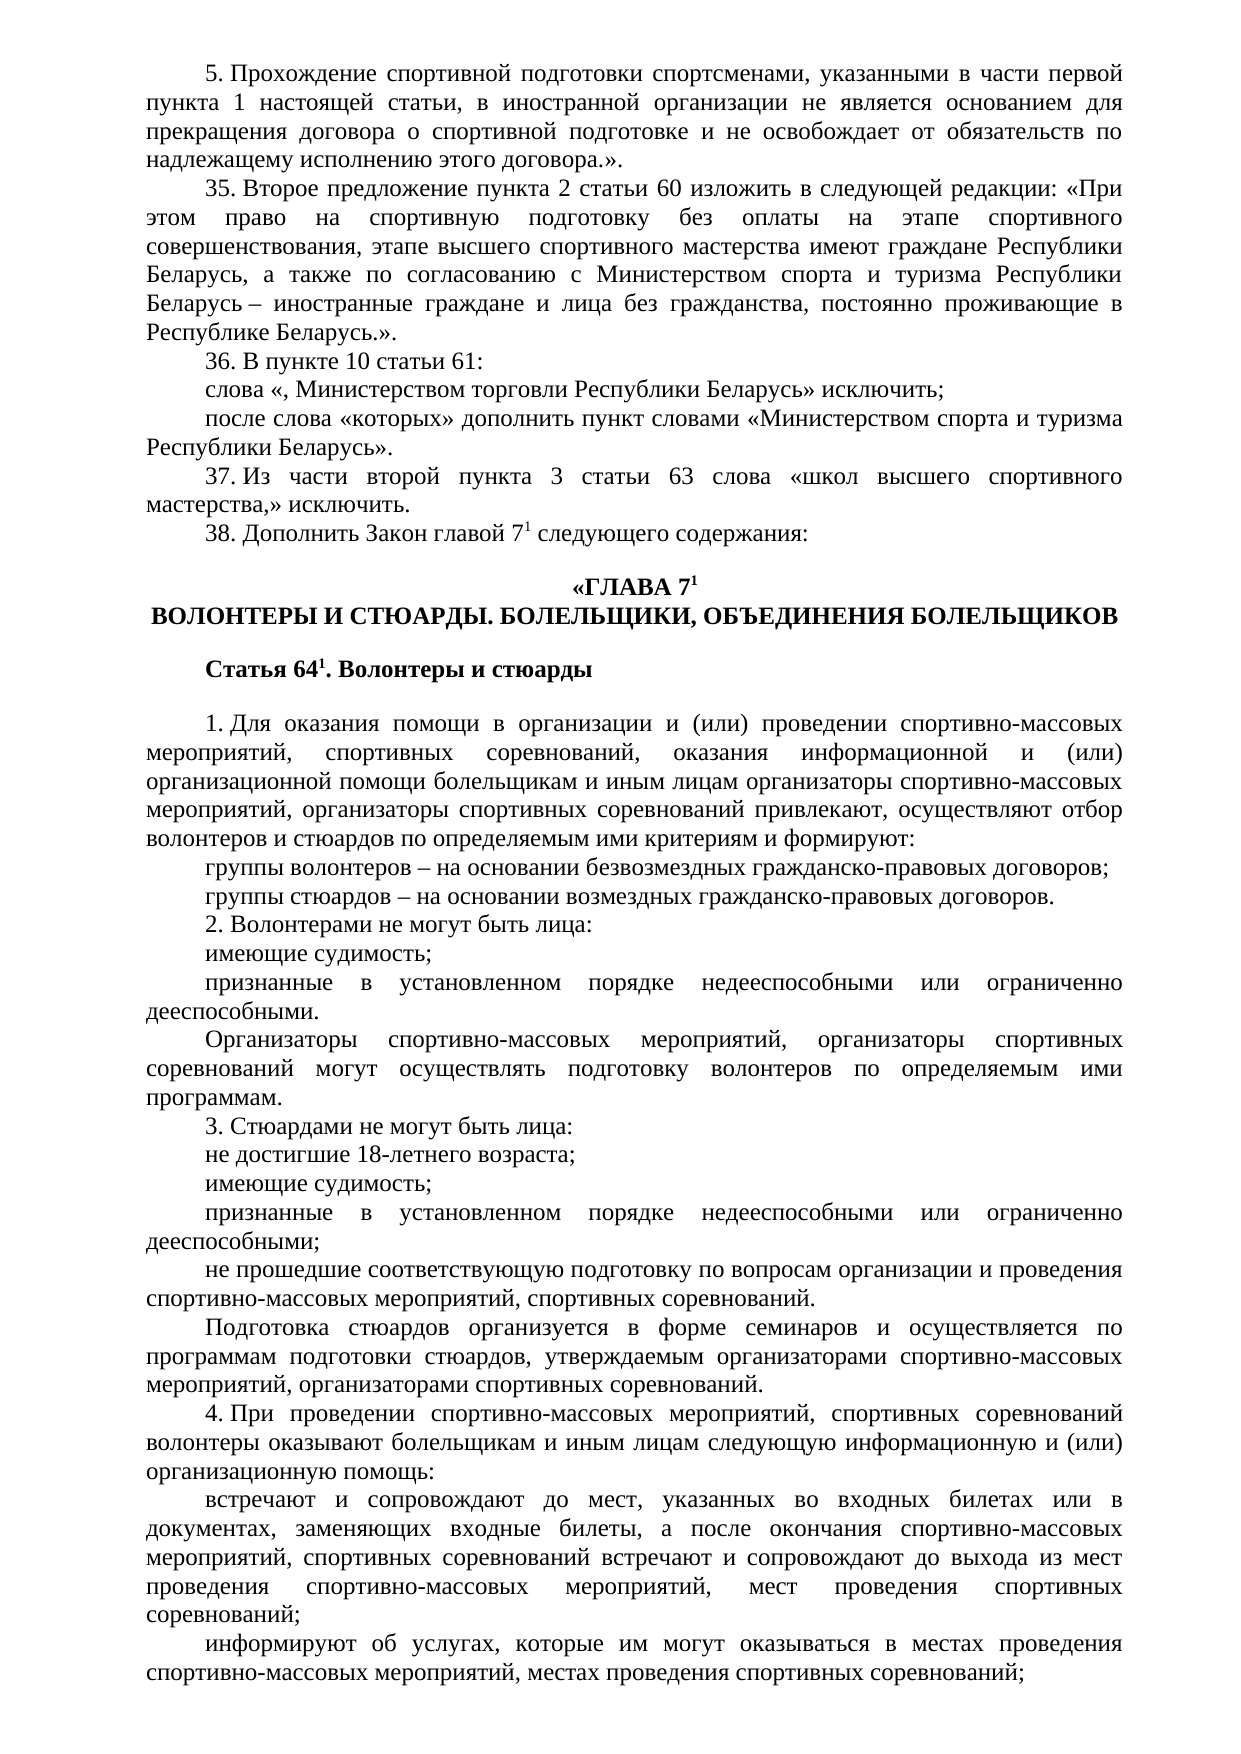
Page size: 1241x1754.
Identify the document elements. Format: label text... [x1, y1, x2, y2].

text не прошедшие соответствующую подготовку по вопросам организации и проведения спортивно-массовых мероприятий, спортивных соревнований. [146, 1254, 1123, 1312]
text 1. Для оказания помощи в организации и (или) проведении спортивно-массовых мероприятий, спортивных соревнований, оказания информационной и (или) организационной помощи болельщикам и иным лицам организаторы спортивно-массовых мероприятий, организаторы спортивных соревнований привлекают, осуществляют отбор волонтеров и стюардов по определяемым ими критериям и формируют: [146, 708, 1123, 852]
text признанные в установленном порядке недееспособными или ограниченно дееспособными. [146, 967, 1123, 1024]
text признанные в установленном порядке недееспособными или ограниченно дееспособными; [146, 1197, 1123, 1254]
text не достигшие 18-летнего возраста; [146, 1139, 1123, 1168]
text Статья 641. Волонтеры и стюарды [205, 654, 1123, 683]
text имеющие судимость; [146, 938, 1123, 967]
text «ГЛАВА 71 ВОЛОНТЕРЫ И СТЮАРДЫ. БОЛЕЛЬЩИКИ, ОБЪЕДИНЕНИЯ БОЛЕЛЬЩИКОВ [146, 572, 1123, 629]
text 35. Второе предложение пункта 2 статьи 60 изложить в следующей редакции: «При этом право на спортивную подготовку без оплаты на этапе спортивного совершенствования, этапе высшего спортивного мастерства имеют граждане Республики Беларусь, а также по согласованию с Министерством спорта и туризма Республики Беларусь – иностранные граждане и лица без гражданства, постоянно проживающие в Республике Беларусь.». [146, 173, 1123, 346]
text Организаторы спортивно-массовых мероприятий, организаторы спортивных соревнований могут осуществлять подготовку волонтеров по определяемым ими программам. [146, 1024, 1123, 1111]
text 3. Стюардами не могут быть лица: [146, 1111, 1123, 1139]
text слова «, Министерством торговли Республики Беларусь» исключить; [146, 374, 1123, 403]
text Подготовка стюардов организуется в форме семинаров и осуществляется по программам подготовки стюардов, утверждаемым организаторами спортивно-массовых мероприятий, организаторами спортивных соревнований. [146, 1312, 1123, 1398]
text встречают и сопровождают до мест, указанных во входных билетах или в документах, заменяющих входные билеты, а после окончания спортивно-массовых мероприятий, спортивных соревнований встречают и сопровождают до выхода из мест проведения спортивно-массовых мероприятий, мест проведения спортивных соревнований; [146, 1484, 1123, 1628]
text 38. Дополнить Закон главой 71 следующего содержания: [146, 518, 1123, 547]
text 36. В пункте 10 статьи 61: [146, 346, 1123, 374]
text 2. Волонтерами не могут быть лица: [146, 909, 1123, 938]
text группы волонтеров – на основании безвозмездных гражданско-правовых договоров; [146, 852, 1123, 881]
text 37. Из части второй пункта 3 статьи 63 слова «школ высшего спортивного мастерства,» исключить. [146, 461, 1123, 518]
text после слова «которых» дополнить пункт словами «Министерством спорта и туризма Республики Беларусь». [146, 403, 1123, 461]
text 4. При проведении спортивно-массовых мероприятий, спортивных соревнований волонтеры оказывают болельщикам и иным лицам следующую информационную и (или) организационную помощь: [146, 1398, 1123, 1484]
text имеющие судимость; [146, 1168, 1123, 1197]
text 5. Прохождение спортивной подготовки спортсменами, указанными в части первой пункта 1 настоящей статьи, в иностранной организации не является основанием для прекращения договора о спортивной подготовке и не освобождает от обязательств по надлежащему исполнению этого договора.». [146, 58, 1123, 173]
text группы стюардов – на основании возмездных гражданско-правовых договоров. [146, 881, 1123, 909]
text информируют об услугах, которые им могут оказываться в местах проведения спортивно-массовых мероприятий, местах проведения спортивных соревнований; [146, 1628, 1123, 1686]
